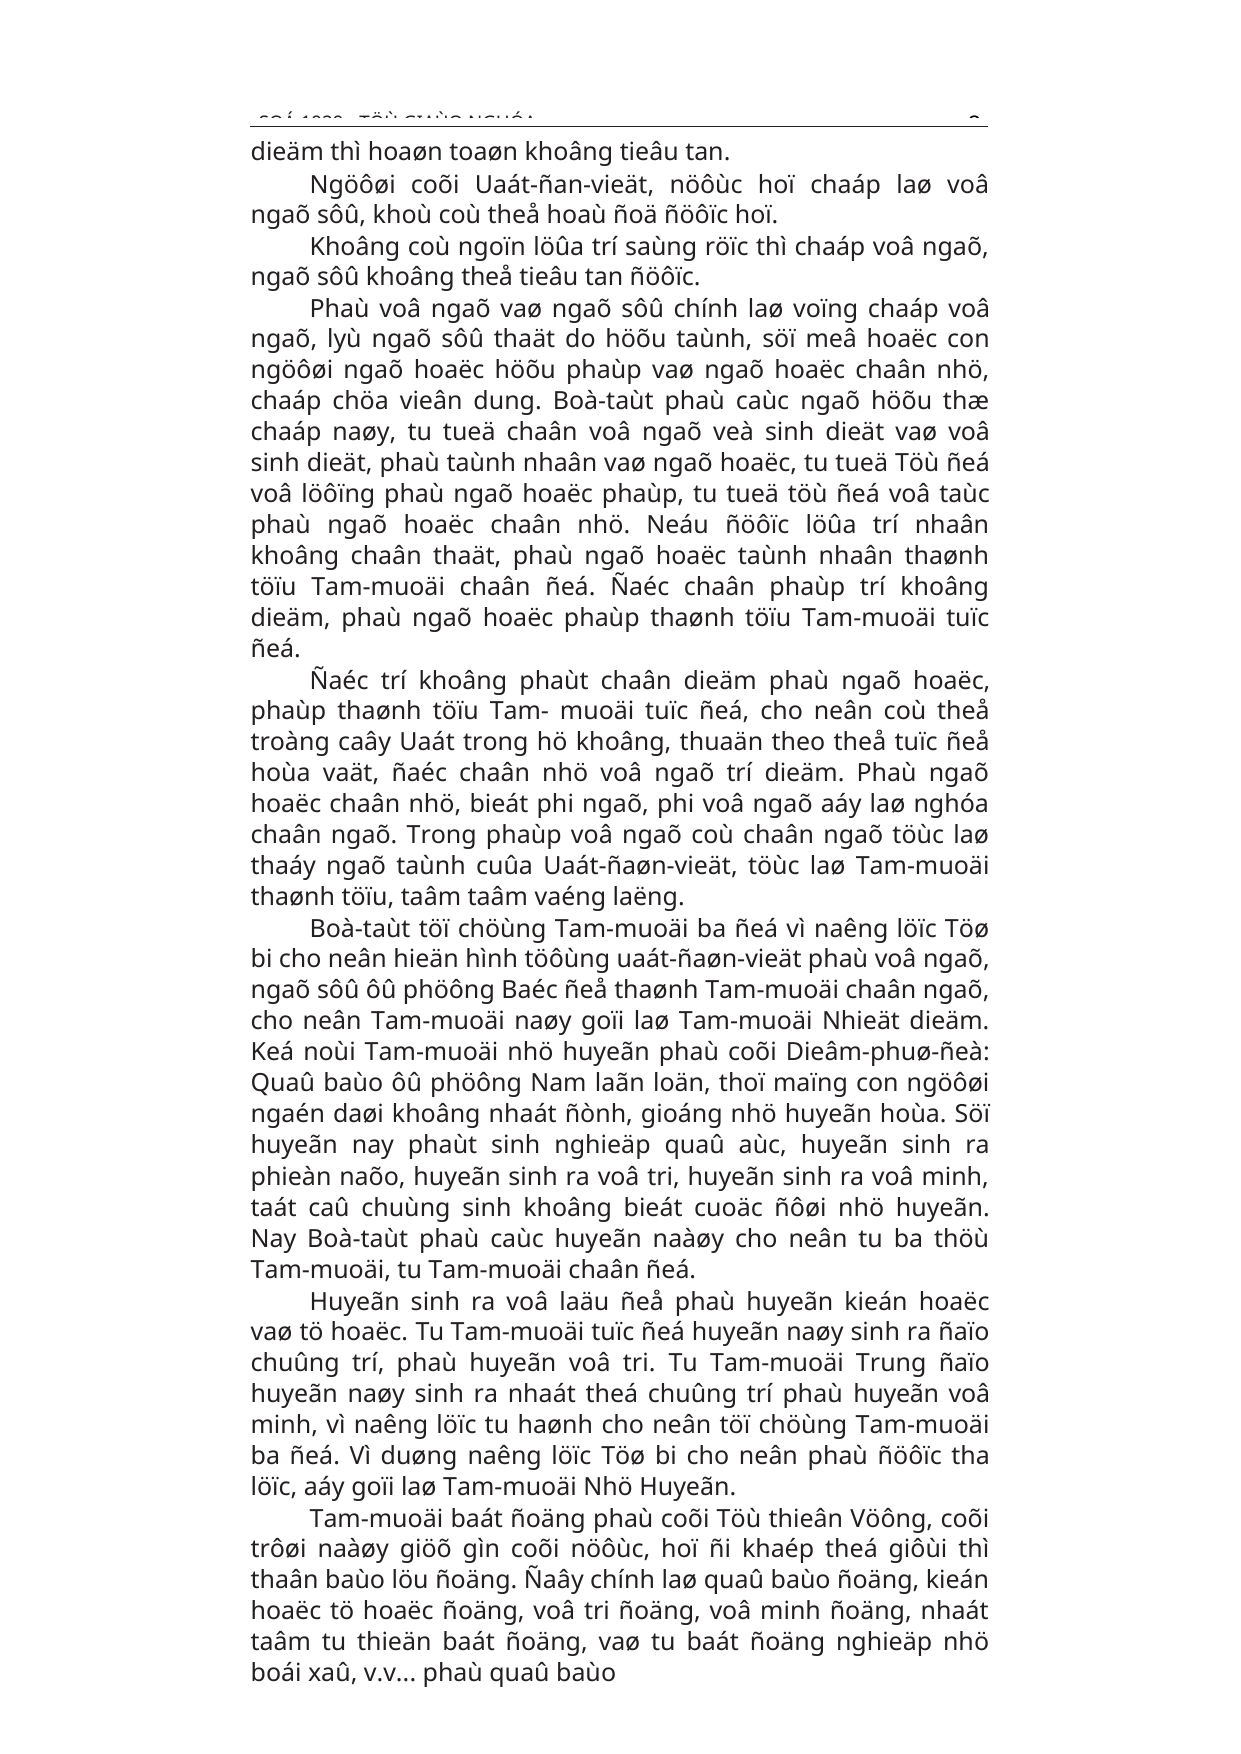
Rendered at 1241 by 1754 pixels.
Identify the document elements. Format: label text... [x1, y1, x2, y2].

text Khoâng coù ngoïn löûa trí saùng röïc thì chaáp voâ ngaõ, ngaõ sôû khoâng theå tieâu tan ñöôïc. [250, 230, 990, 292]
text Ñaéc trí khoâng phaùt chaân dieäm phaù ngaõ hoaëc, phaùp thaønh töïu Tam- muoäi tuïc ñeá, cho neân coù theå troàng caây Uaát trong hö khoâng, thuaän theo theå tuïc ñeå hoùa vaät, ñaéc chaân nhö voâ ngaõ trí dieäm. Phaù ngaõ hoaëc chaân nhö, bieát phi ngaõ, phi voâ ngaõ aáy laø nghóa chaân ngaõ. Trong phaùp voâ ngaõ coù chaân ngaõ töùc laø thaáy ngaõ taùnh cuûa Uaát-ñaøn-vieät, töùc laø Tam-muoäi thaønh töïu, taâm taâm vaéng laëng. [250, 665, 990, 913]
text Phaù voâ ngaõ vaø ngaõ sôû chính laø voïng chaáp voâ ngaõ, lyù ngaõ sôû thaät do höõu taùnh, söï meâ hoaëc con ngöôøi ngaõ hoaëc höõu phaùp vaø ngaõ hoaëc chaân nhö, chaáp chöa vieân dung. Boà-taùt phaù caùc ngaõ höõu thæ chaáp naøy, tu tueä chaân voâ ngaõ veà sinh dieät vaø voâ sinh dieät, phaù taùnh nhaân vaø ngaõ hoaëc, tu tueä Töù ñeá voâ löôïng phaù ngaõ hoaëc phaùp, tu tueä töù ñeá voâ taùc phaù ngaõ hoaëc chaân nhö. Neáu ñöôïc löûa trí nhaân khoâng chaân thaät, phaù ngaõ hoaëc taùnh nhaân thaønh töïu Tam-muoäi chaân ñeá. Ñaéc chaân phaùp trí khoâng dieäm, phaù ngaõ hoaëc phaùp thaønh töïu Tam-muoäi tuïc ñeá. [250, 292, 990, 665]
text dieäm thì hoaøn toaøn khoâng tieâu tan. [250, 134, 1092, 167]
text Tam-muoäi baát ñoäng phaù coõi Töù thieân Vöông, coõi trôøi naàøy giöõ gìn coõi nöôùc, hoï ñi khaép theá giôùi thì thaân baùo löu ñoäng. Ñaây chính laø quaû baùo ñoäng, kieán hoaëc tö hoaëc ñoäng, voâ tri ñoäng, voâ minh ñoäng, nhaát taâm tu thieän baát ñoäng, vaø tu baát ñoäng nghieäp nhö boái xaû, v.v... phaù quaû baùo [250, 1503, 990, 1689]
text Boà-taùt töï chöùng Tam-muoäi ba ñeá vì naêng löïc Töø bi cho neân hieän hình töôùng uaát-ñaøn-vieät phaù voâ ngaõ, ngaõ sôû ôû phöông Baéc ñeå thaønh Tam-muoäi chaân ngaõ, cho neân Tam-muoäi naøy goïi laø Tam-muoäi Nhieät dieäm. Keá noùi Tam-muoäi nhö huyeãn phaù coõi Dieâm-phuø-ñeà: Quaû baùo ôû phöông Nam laãn loän, thoï maïng con ngöôøi ngaén daøi khoâng nhaát ñònh, gioáng nhö huyeãn hoùa. Söï huyeãn nay phaùt sinh nghieäp quaû aùc, huyeãn sinh ra phieàn naõo, huyeãn sinh ra voâ tri, huyeãn sinh ra voâ minh, taát caû chuùng sinh khoâng bieát cuoäc ñôøi nhö huyeãn. Nay Boà-taùt phaù caùc huyeãn naàøy cho neân tu ba thöù Tam-muoäi, tu Tam-muoäi chaân ñeá. [250, 913, 990, 1285]
text Ngöôøi coõi Uaát-ñan-vieät, nöôùc hoï chaáp laø voâ ngaõ sôû, khoù coù theå hoaù ñoä ñöôïc hoï. [250, 168, 990, 230]
text Huyeãn sinh ra voâ laäu ñeå phaù huyeãn kieán hoaëc vaø tö hoaëc. Tu Tam-muoäi tuïc ñeá huyeãn naøy sinh ra ñaïo chuûng trí, phaù huyeãn voâ tri. Tu Tam-muoäi Trung ñaïo huyeãn naøy sinh ra nhaát theá chuûng trí phaù huyeãn voâ minh, vì naêng löïc tu haønh cho neân töï chöùng Tam-muoäi ba ñeá. Vì duøng naêng löïc Töø bi cho neân phaù ñöôïc tha löïc, aáy goïi laø Tam-muoäi Nhö Huyeãn. [250, 1285, 990, 1503]
